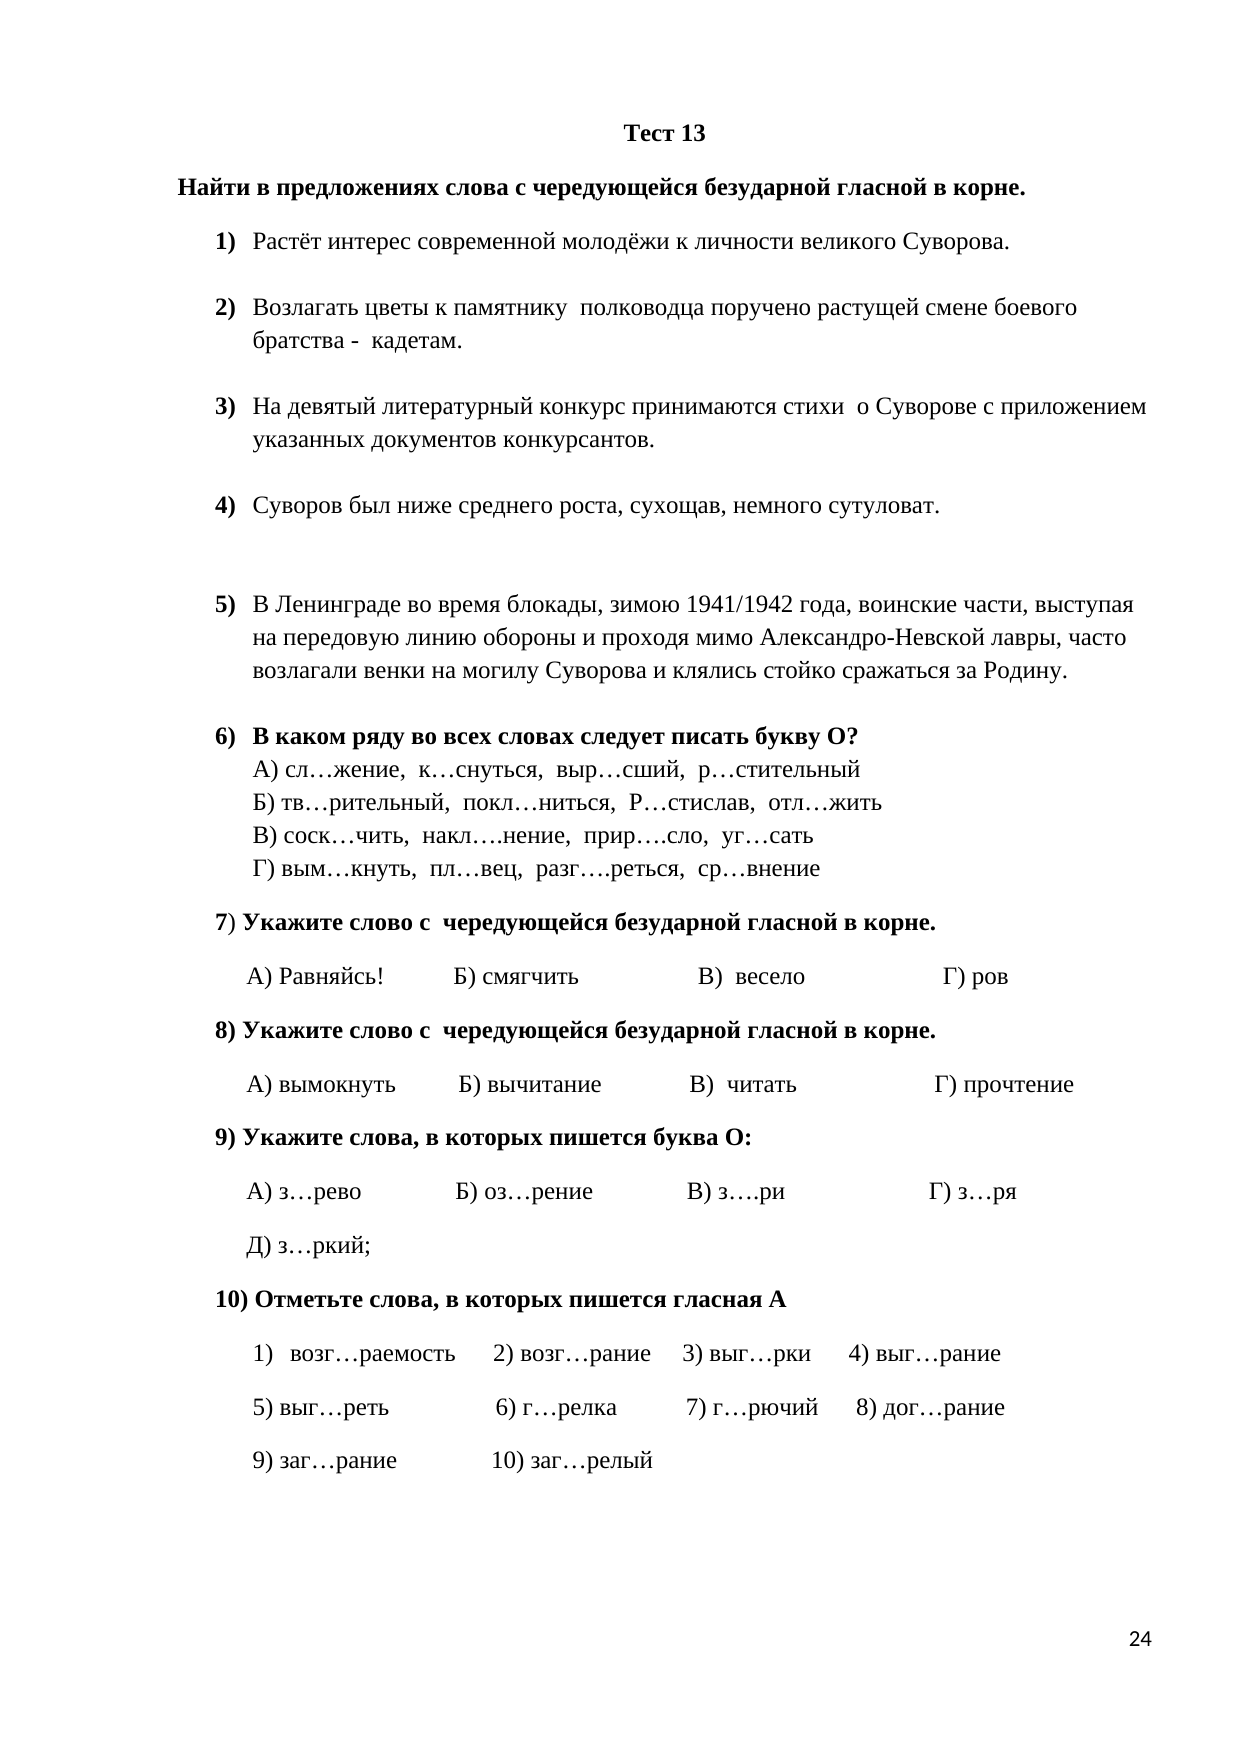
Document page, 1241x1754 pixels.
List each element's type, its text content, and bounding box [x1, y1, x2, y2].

list А) сл…жение, к…снуться, выр…сший, р…стительный [252, 754, 1152, 783]
text Найти в предложениях слова с чередующейся безударной гласной в корне. [177, 172, 1152, 201]
list Г) вым…кнуть, пл…вец, разг….реться, ср…внение [252, 853, 1152, 882]
list В Ленинграде во время блокады, зимою 1941/1942 года, воинские части, выступая на передовую линию обороны и проходя мимо Александро-Невской лавры, часто возлагали венки на могилу Суворова и клялись стойко сражаться за Родину. [215, 589, 1152, 684]
text А) вымокнуть Б) вычитание В) читать Г) прочтение [215, 1069, 1152, 1097]
text 9) заг…рание 10) заг…релый [252, 1446, 1152, 1474]
text 5) выг…реть 6) г…релка 7) г…рючий 8) дог…рание [252, 1392, 1152, 1421]
text Тест 13 [177, 118, 1152, 147]
text 7) Укажите слово с чередующейся безударной гласной в корне. [215, 907, 1152, 936]
list Суворов был ниже среднего роста, сухощав, немного сутуловат. [215, 490, 1152, 519]
list Б) тв…рительный, покл…ниться, Р…стислав, отл…жить [252, 787, 1152, 816]
list возг…раемость 2) возг…рание 3) выг…рки 4) выг…рание [252, 1338, 1152, 1367]
list Возлагать цветы к памятнику полководца поручено растущей смене боевого братства - кадетам. [215, 292, 1152, 354]
list В) соск…чить, накл….нение, прир….сло, уг…сать [252, 820, 1152, 849]
list На девятый литературный конкурс принимаются стихи о Суворове с приложением указанных документов конкурсантов. [215, 391, 1152, 453]
text Д) з…ркий; [215, 1230, 1152, 1259]
text 8) Укажите слово с чередующейся безударной гласной в корне. [215, 1015, 1152, 1043]
list В каком ряду во всех словах следует писать букву О? [215, 721, 1152, 750]
text А) з…рево Б) оз…рение В) з….ри Г) з…ря [215, 1176, 1152, 1205]
text 9) Укажите слова, в которых пишется буква О: [215, 1122, 1152, 1151]
text А) Равняйсь! Б) смягчить В) весело Г) ров [215, 961, 1152, 990]
list Растёт интерес современной молодёжи к личности великого Суворова. [215, 226, 1152, 254]
text 10) Отметьте слова, в которых пишется гласная А [215, 1284, 1152, 1313]
